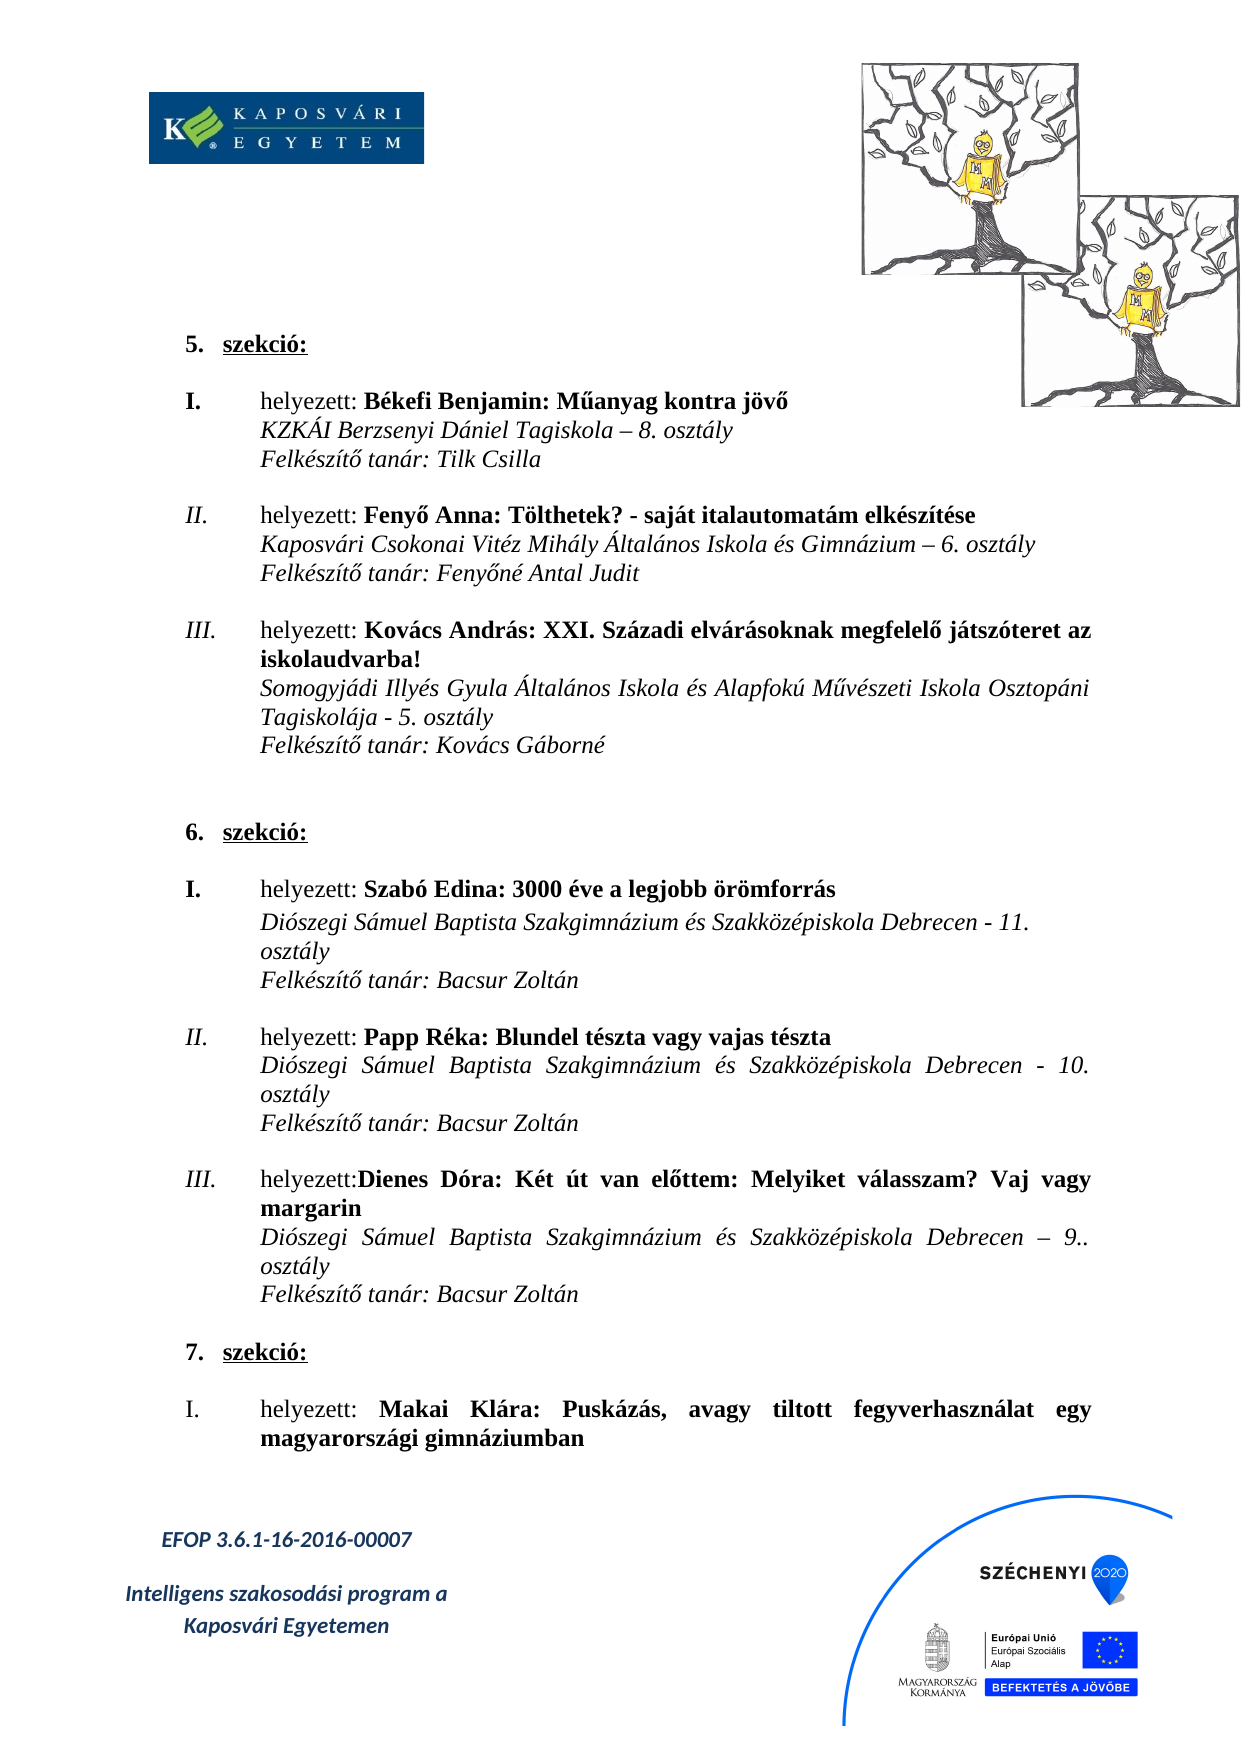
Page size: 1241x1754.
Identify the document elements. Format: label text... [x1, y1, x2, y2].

list helyezett: Kovács András: XXI. Századi elvárásoknak megfelelő játszóteret az iskolaudvarba! [185, 616, 1093, 673]
text Felkészítő tanár: Bacsur Zoltán [186, 1108, 1093, 1137]
text Felkészítő tanár: Fenyőné Antal Judit [186, 558, 1093, 587]
list szekció: [185, 1337, 1093, 1366]
list Diószegi Sámuel Baptista Szakgimnázium és Szakközépiskola Debrecen – 9.. osztály [260, 1222, 1093, 1279]
text Felkészítő tanár: Bacsur Zoltán [186, 965, 1093, 993]
picture [149, 92, 425, 164]
text Kaposvári Csokonai Vitéz Mihály Általános Iskola és Gimnázium – 6. osztály [186, 529, 1093, 558]
text Somogyjádi Illyés Gyula Általános Iskola és Alapfokú Művészeti Iskola Osztopáni Tagiskolája - 5. osztály [260, 673, 1093, 731]
picture [811, 1476, 1173, 1726]
list helyezett: Szabó Edina: 3000 éve a legjobb örömforrás [185, 874, 1093, 903]
list Diószegi Sámuel Baptista Szakgimnázium és Szakközépiskola Debrecen - 10. osztály [260, 1050, 1093, 1108]
list helyezett: Makai Klára: Puskázás, avagy tiltott fegyverhasználat egy magyarországi gimnáziumban [185, 1394, 1093, 1452]
list szekció: [185, 817, 1093, 846]
text Felkészítő tanár: Tilk Csilla [186, 444, 1093, 472]
text KZKÁI Berzsenyi Dániel Tagiskola – 8. osztály [186, 415, 1093, 444]
text Felkészítő tanár: Kovács Gáborné [186, 731, 1093, 759]
list helyezett: Békefi Benjamin: Műanyag kontra jövő [185, 386, 1093, 415]
list helyezett: Papp Réka: Blundel tészta vagy vajas tészta [185, 1022, 1093, 1050]
list Diószegi Sámuel Baptista Szakgimnázium és Szakközépiskola Debrecen - 11. osztály [260, 907, 1093, 965]
list Felkészítő tanár: Bacsur Zoltán [260, 1279, 1093, 1308]
list helyezett: Fenyő Anna: Tölthetek? - saját italautomatám elkészítése [185, 501, 1093, 529]
list helyezett:Dienes Dóra: Két út van előttem: Melyiket válasszam? Vaj vagy margarin [185, 1164, 1093, 1222]
list szekció: [185, 329, 1093, 357]
